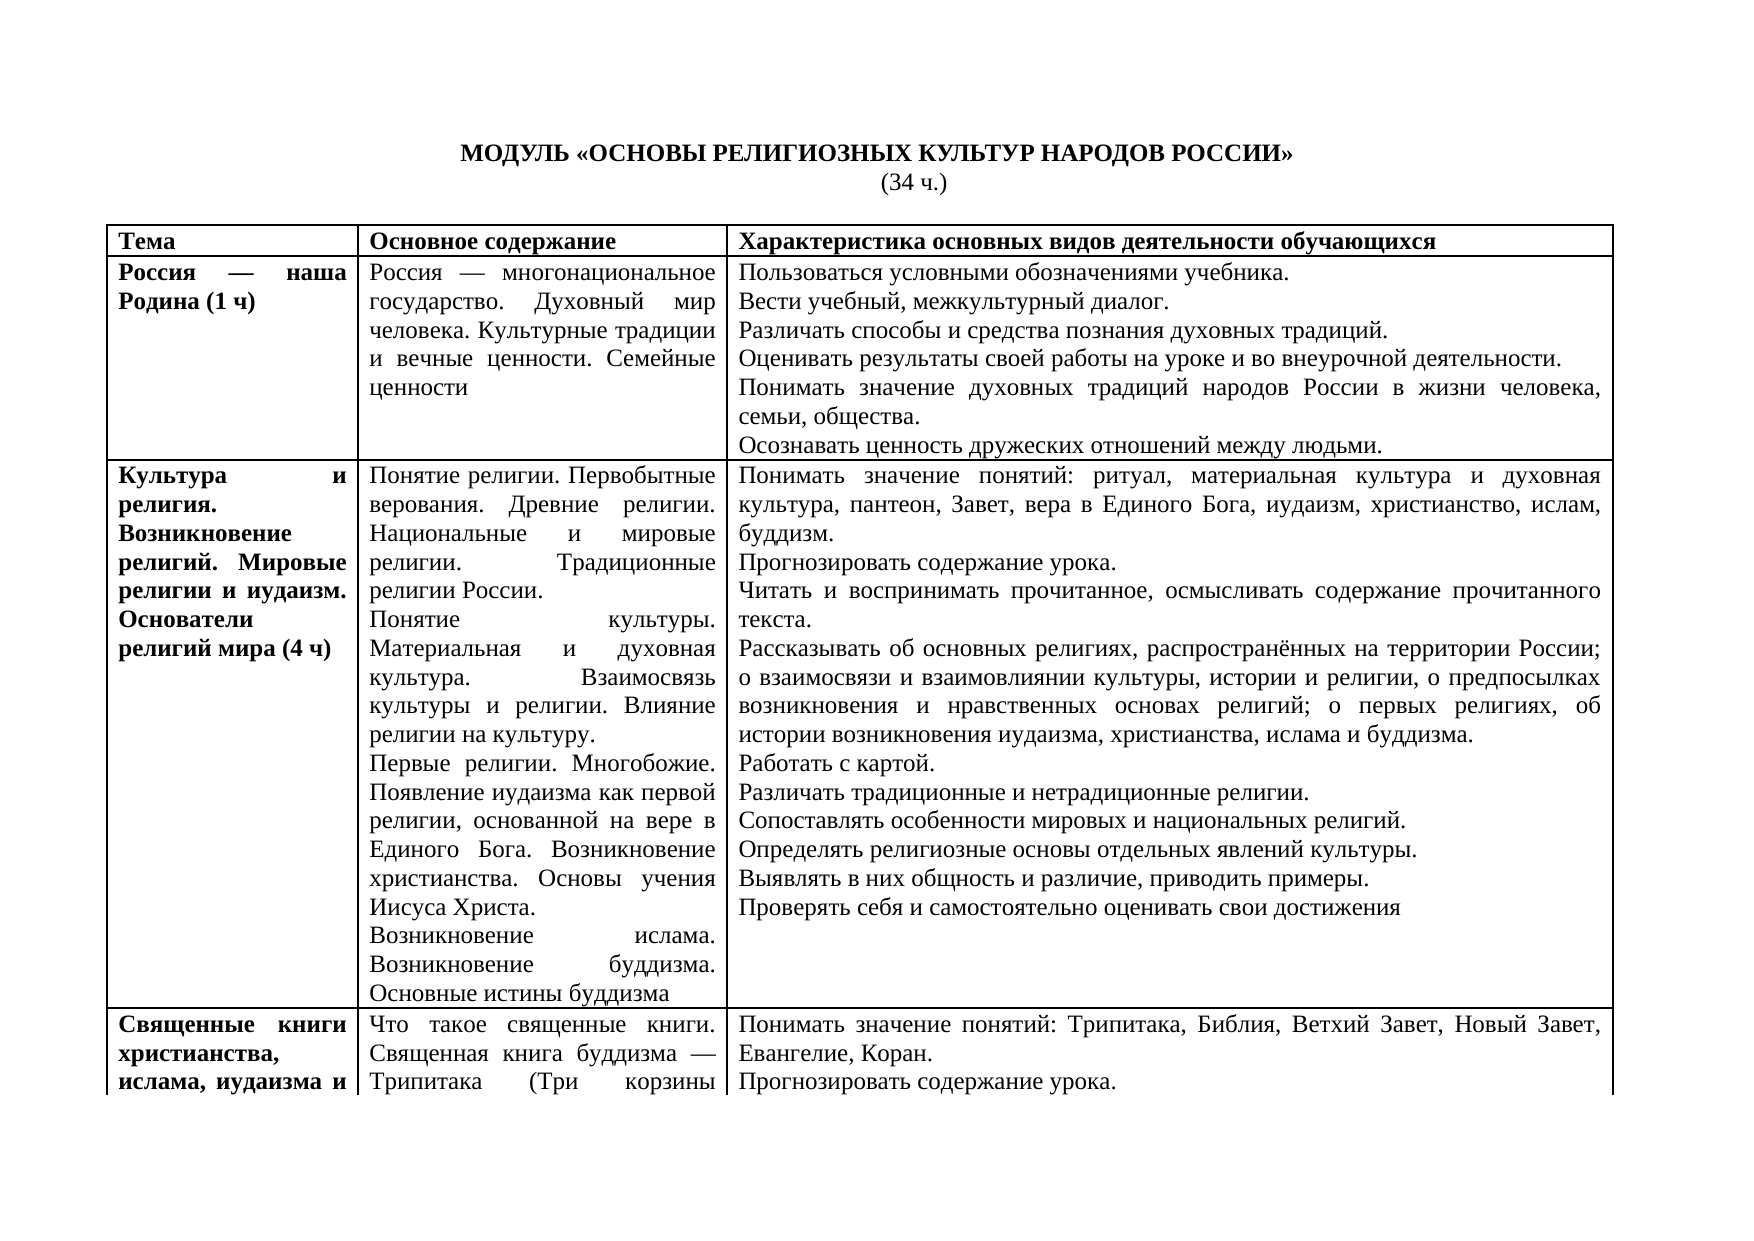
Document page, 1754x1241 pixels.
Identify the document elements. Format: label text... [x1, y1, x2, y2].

table_header Тема [108, 226, 357, 255]
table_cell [359, 1009, 726, 1095]
table_header Основное содержание [359, 226, 726, 255]
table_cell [108, 1009, 357, 1095]
table_cell Россия — наша Родина (1 ч) [108, 257, 357, 458]
table_header Характеристика основных видов деятельности обучающихся [728, 226, 1612, 255]
table_cell Россия — многонациональное государство. Духовный мир человека. Культурные традиции и вечные ценности. Семейные ценности [359, 257, 726, 458]
table_cell Культура и религия. Возникновение религий. Мировые религии и иудаизм. Основатели религий мира (4 ч) [108, 461, 357, 1007]
table_cell Понимать значение понятий: ритуал, материальная культура и духовная культура, пантеон, Завет, вера в Единого Бога, иудаизм, христианство, ислам, буддизм. Прогнозировать содержание урока. Читать и воспринимать прочитанное, осмысливать содержание прочитанного текста. Рассказывать об основных религиях, распространённых на территории России; о взаимосвязи и взаимовлиянии культуры, истории и религии, о предпосылках возникновения и нравственных основах религий; о первых религиях, об истории возникновения иудаизма, христианства, ислама и буддизма. Работать с картой. Различать традиционные и нетрадиционные религии. Сопоставлять особенности мировых и национальных религий. Определять религиозные основы отдельных явлений культуры. Выявлять в них общность и различие, приводить примеры. Проверять себя и самостоятельно оценивать свои достижения [728, 461, 1612, 1007]
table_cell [728, 1009, 1612, 1095]
title МОДУЛЬ «ОСНОВЫ РЕЛИГИОЗНЫХ КУЛЬТУР НАРОДОВ РОССИИ» [118, 138, 1636, 167]
text (34 ч.) [118, 167, 1636, 196]
table_cell Понятие религии. Первобытные верования. Древние религии. Национальные и мировые религии. Традиционные религии России. Понятие культуры. Материальная и духовная культура. Взаимосвязь культуры и религии. Влияние религии на культуру. Первые религии. Многобожие. Появление иудаизма как первой религии, основанной на вере в Единого Бога. Возникновение христианства. Основы учения Иисуса Христа. Возникновение ислама. Возникновение буддизма. Основные истины буддизма [359, 461, 726, 1007]
table_cell Пользоваться условными обозначениями учебника. Вести учебный, межкультурный диалог. Различать способы и средства познания духовных традиций. Оценивать результаты своей работы на уроке и во внеурочной деятельности. Понимать значение духовных традиций народов России в жизни человека, семьи, общества. Осознавать ценность дружеских отношений между людьми. [728, 257, 1612, 458]
